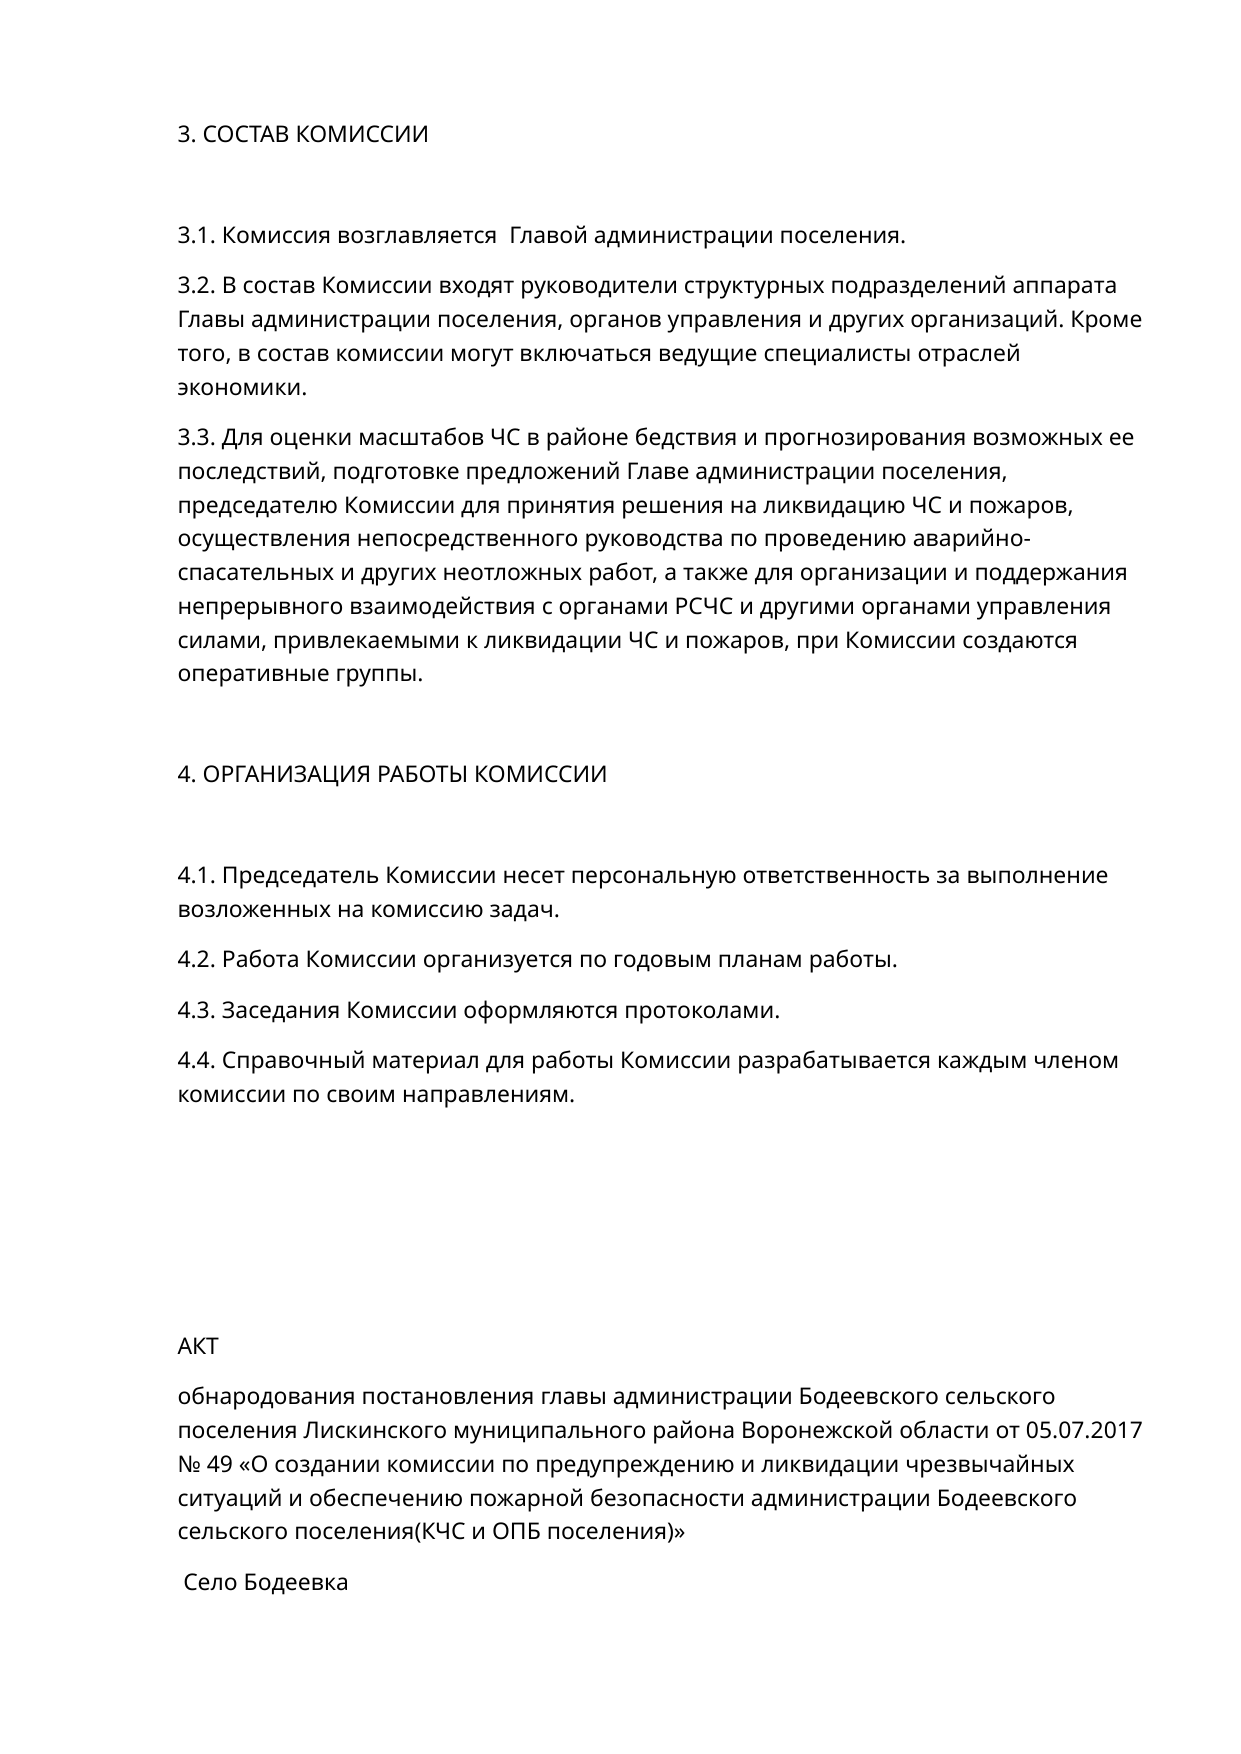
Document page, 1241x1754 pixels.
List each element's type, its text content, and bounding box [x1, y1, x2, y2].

text 3.2. В состав Комиссии входят руководители структурных подразделений аппарата Главы администрации поселения, органов управления и других организаций. Кроме того, в состав комиссии могут включаться ведущие специалисты отраслей экономики. [177, 269, 1152, 402]
text Село Бодеевка [177, 1566, 1152, 1597]
text 4.4. Справочный материал для работы Комиссии разрабатывается каждым членом комиссии по своим направлениям. [177, 1044, 1152, 1109]
text 4.3. Заседания Комиссии оформляются протоколами. [177, 993, 1152, 1025]
text 4. ОРГАНИЗАЦИЯ РАБОТЫ КОМИССИИ [177, 758, 1152, 789]
text 4.1. Председатель Комиссии несет персональную ответственность за выполнение возложенных на комиссию задач. [177, 859, 1152, 924]
text 3. СОСТАВ КОМИССИИ [177, 118, 1152, 149]
text 3.1. Комиссия возглавляется Главой администрации поселения. [177, 219, 1152, 250]
text 4.2. Работа Комиссии организуется по годовым планам работы. [177, 943, 1152, 974]
text 3.3. Для оценки масштабов ЧС в районе бедствия и прогнозирования возможных ее последствий, подготовке предложений Главе администрации поселения, председателю Комиссии для принятия решения на ликвидацию ЧС и пожаров, осуществления непосредственного руководства по проведению аварийно-спасательных и других неотложных работ, а также для организации и поддержания непрерывного взаимодействия с органами РСЧС и другими органами управления силами, привлекаемыми к ликвидации ЧС и пожаров, при Комиссии создаются оперативные группы. [177, 421, 1152, 688]
text обнародования постановления главы администрации Бодеевского сельского поселения Лискинского муниципального района Воронежской области от 05.07.2017 № 49 «О создании комиссии по предупреждению и ликвидации чрезвычайных ситуаций и обеспечению пожарной безопасности администрации Бодеевского сельского поселения(КЧС и ОПБ поселения)» [177, 1380, 1152, 1546]
text АКТ [177, 1330, 1152, 1361]
